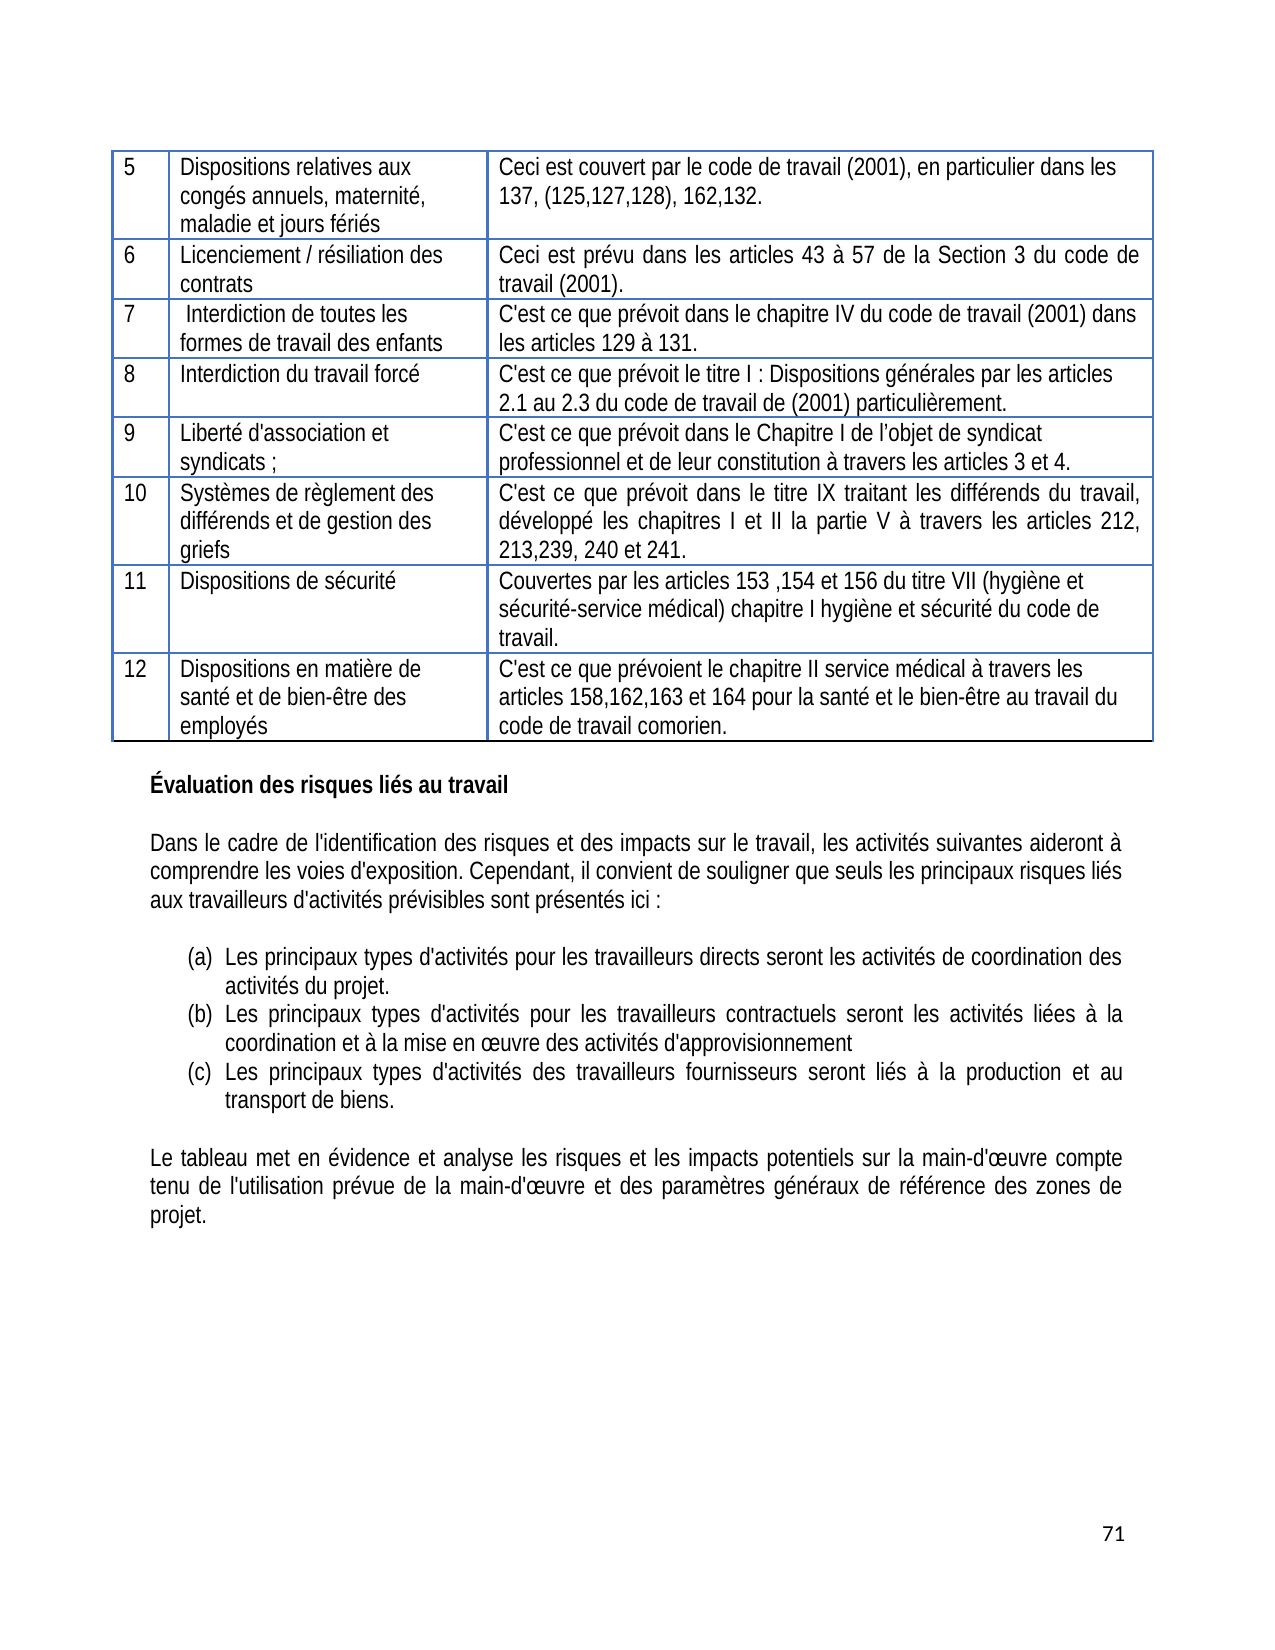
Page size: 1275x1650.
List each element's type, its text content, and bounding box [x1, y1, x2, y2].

table_cell 6 [114, 240, 168, 297]
table_cell Dispositions relatives aux congés annuels, maternité, maladie et jours fériés [170, 152, 486, 238]
table_cell Liberté d'association et syndicats ; [170, 418, 486, 476]
table_cell 12 [114, 654, 168, 739]
text Évaluation des risques liés au travail [150, 770, 1125, 799]
table_cell Ceci est couvert par le code de travail (2001), en particulier dans les 137, (125,127,128), 162,132. [489, 152, 1152, 238]
table_cell C'est ce que prévoit dans le Chapitre I de l’objet de syndicat professionnel et de leur constitution à travers les articles 3 et 4. [489, 418, 1152, 476]
table_cell 7 [114, 300, 168, 357]
table_cell C'est ce que prévoit le titre I : Dispositions générales par les articles 2.1 au 2.3 du code de travail de (2001) particulièrement. [489, 359, 1152, 416]
table_cell 11 [114, 566, 168, 652]
list Les principaux types d'activités pour les travailleurs directs seront les activités de coordination des activités du projet. [187, 942, 1125, 999]
table_cell 8 [114, 359, 168, 416]
table_cell Interdiction du travail forcé [170, 359, 486, 416]
list Les principaux types d'activités des travailleurs fournisseurs seront liés à la production et au transport de biens. [187, 1057, 1125, 1114]
table_cell 9 [114, 418, 168, 476]
table_cell C'est ce que prévoit dans le chapitre IV du code de travail (2001) dans les articles 129 à 131. [489, 300, 1152, 357]
list Les principaux types d'activités pour les travailleurs contractuels seront les activités liées à la coordination et à la mise en œuvre des activités d'approvisionnement [187, 999, 1125, 1057]
text Dans le cadre de l'identification des risques et des impacts sur le travail, les activités suivantes aideront à comprendre les voies d'exposition. Cependant, il convient de souligner que seuls les principaux risques liés aux travailleurs d'activités prévisibles sont présentés ici : [150, 828, 1125, 913]
table_cell C'est ce que prévoient le chapitre II service médical à travers les articles 158,162,163 et 164 pour la santé et le bien-être au travail du code de travail comorien. [489, 654, 1152, 739]
table_cell Interdiction de toutes les formes de travail des enfants [170, 300, 486, 357]
table_cell Systèmes de règlement des différends et de gestion des griefs [170, 478, 486, 563]
text Le tableau met en évidence et analyse les risques et les impacts potentiels sur la main-d'œuvre compte tenu de l'utilisation prévue de la main-d'œuvre et des paramètres généraux de référence des zones de projet. [150, 1143, 1125, 1229]
table_cell Licenciement / résiliation des contrats [170, 240, 486, 297]
table_cell 5 [114, 152, 168, 238]
table_cell C'est ce que prévoit dans le titre IX traitant les différends du travail, développé les chapitres I et II la partie V à travers les articles 212, 213,239, 240 et 241. [489, 478, 1152, 563]
table_cell Dispositions de sécurité [170, 566, 486, 652]
table_cell Ceci est prévu dans les articles 43 à 57 de la Section 3 du code de travail (2001). [489, 240, 1152, 297]
table_cell 10 [114, 478, 168, 563]
table_cell Dispositions en matière de santé et de bien-être des employés [170, 654, 486, 739]
table_cell Couvertes par les articles 153 ,154 et 156 du titre VII (hygiène et sécurité-service médical) chapitre I hygiène et sécurité du code de travail. [489, 566, 1152, 652]
